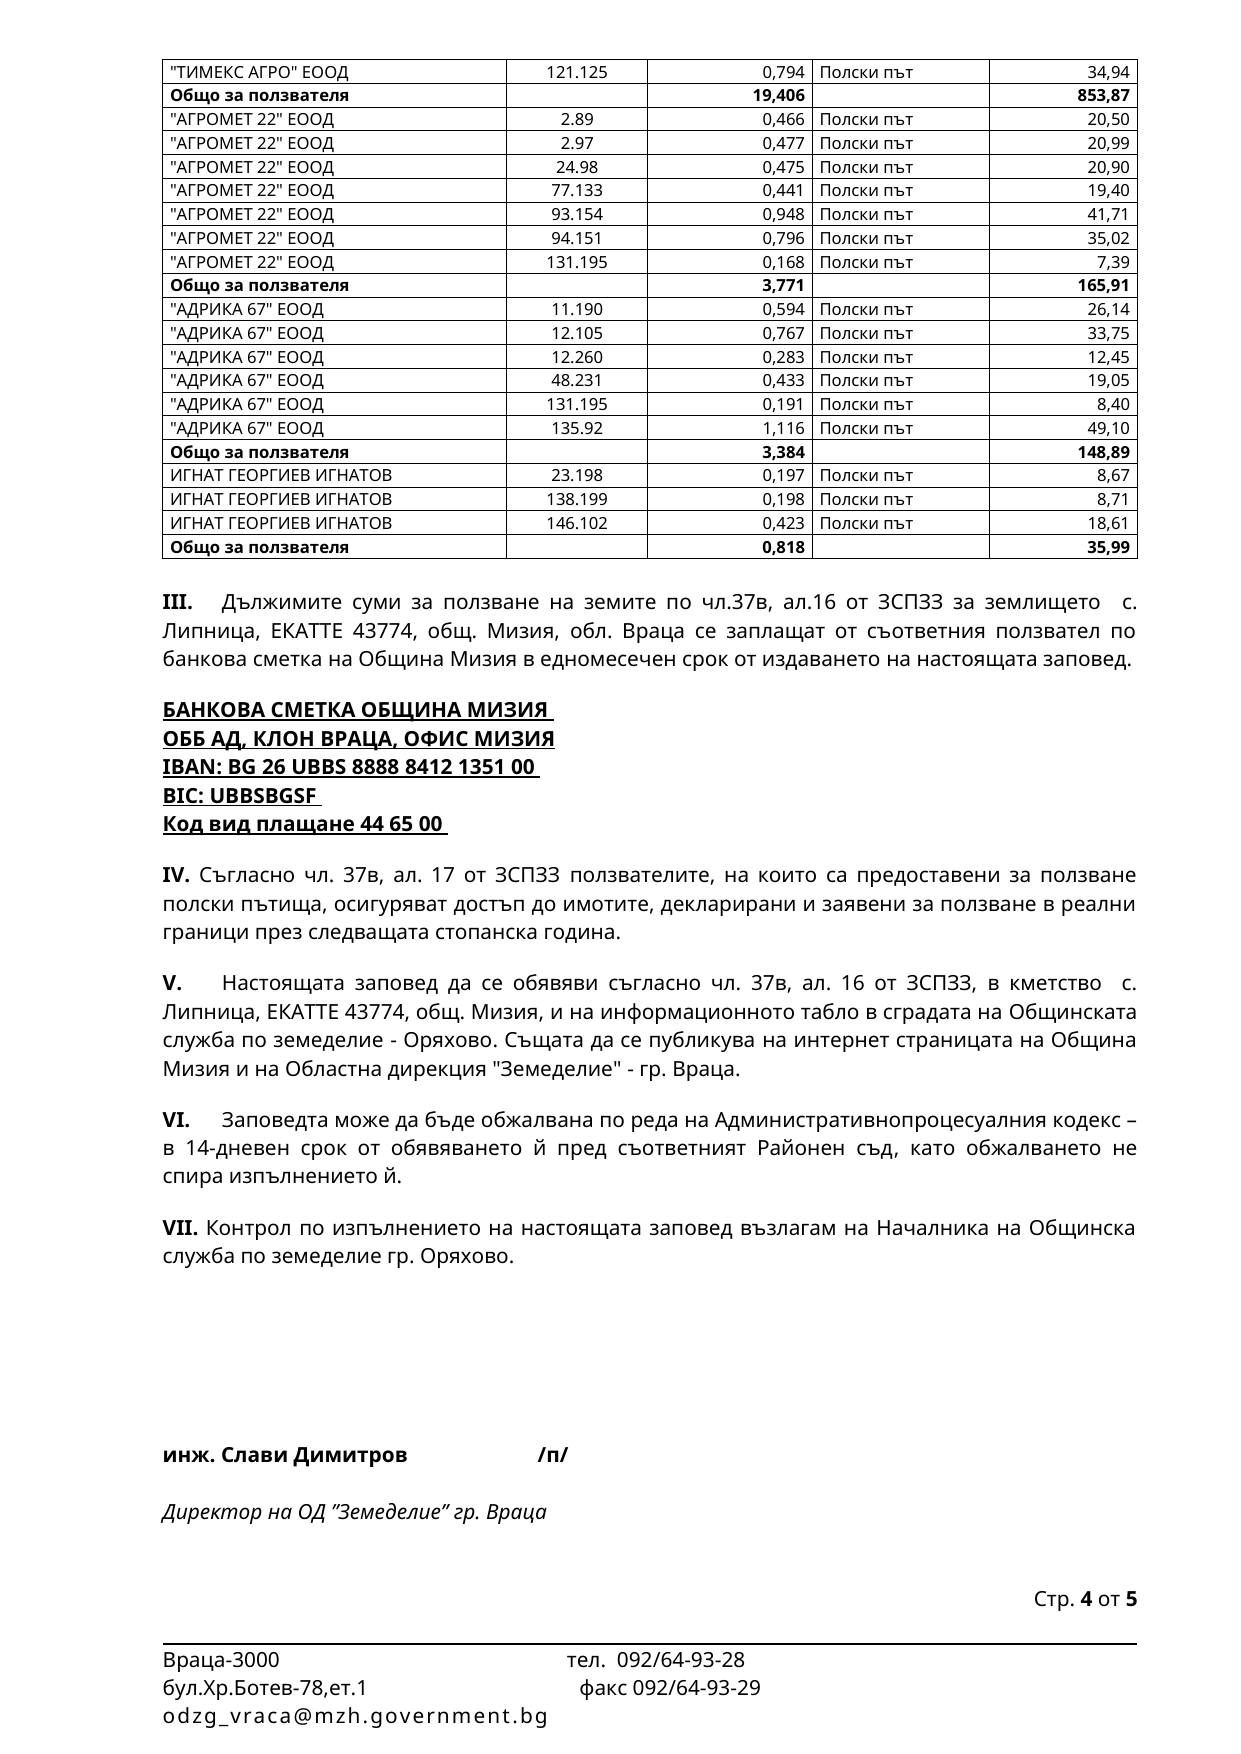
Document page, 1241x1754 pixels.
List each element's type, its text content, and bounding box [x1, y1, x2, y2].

table_cell 35,99 [990, 535, 1137, 558]
table_cell 20,90 [990, 155, 1137, 178]
table_cell [507, 440, 647, 463]
table_cell ИГНАТ ГЕОРГИЕВ ИГНАТОВ [163, 488, 506, 510]
table_cell 0,818 [648, 535, 812, 558]
table_cell [813, 274, 989, 297]
table_cell 0,191 [648, 393, 812, 415]
table_cell [507, 274, 647, 297]
table_cell "АДРИКА 67" ЕООД [163, 393, 506, 415]
table_cell 19,406 [648, 84, 812, 107]
text ІV. Съгласно чл. 37в, ал. 17 от ЗСПЗЗ ползвателите, на които са предоставени за ползване полски пътища, осигуряват достъп до имотите, декларирани и заявени за ползване в реални граници през следващата стопанска година. [162, 860, 1137, 946]
table_cell 20,50 [990, 108, 1137, 130]
text БАНКОВА СМЕТКА ОБЩИНА МИЗИЯ [162, 695, 1137, 724]
table_cell 146.102 [507, 511, 647, 534]
table_cell Полски път [813, 393, 989, 415]
text V. Настоящата заповед да се обявяви съгласно чл. 37в, ал. 16 от ЗСПЗЗ, в кметство с. Липница, ЕКАТТЕ 43774, общ. Мизия, и на информационното табло в сградата на Общинската служба по земеделие - Оряхово. Същата да се публикува на интернет страницата на Община Мизия и на Областна дирекция "Земеделие" - гр. Враца. [162, 968, 1137, 1082]
table_cell [813, 440, 989, 463]
table_cell 0,168 [648, 250, 812, 273]
table_cell 8,71 [990, 488, 1137, 510]
table_cell Полски път [813, 179, 989, 202]
table_cell 165,91 [990, 274, 1137, 297]
table_cell Общо за ползвателя [163, 440, 506, 463]
table_cell "АДРИКА 67" ЕООД [163, 298, 506, 320]
table_cell [507, 535, 647, 558]
table_cell 12.105 [507, 321, 647, 344]
table_cell [813, 84, 989, 107]
text VI. Заповедта може да бъде обжалвана по реда на Административнопроцесуалния кодекс – в 14-дневен срок от обявяването й пред съответният Районен съд, като обжалването не спира изпълнението й. [162, 1105, 1137, 1190]
table_cell 24.98 [507, 155, 647, 178]
table_cell 0,466 [648, 108, 812, 130]
table_cell 135.92 [507, 416, 647, 439]
table_cell 0,796 [648, 226, 812, 249]
table_cell "АДРИКА 67" ЕООД [163, 369, 506, 392]
table_cell "АГРОМЕТ 22" ЕООД [163, 226, 506, 249]
table_cell 33,75 [990, 321, 1137, 344]
table_cell Полски път [813, 488, 989, 510]
table_cell "АГРОМЕТ 22" ЕООД [163, 179, 506, 202]
table_cell 49,10 [990, 416, 1137, 439]
table_cell 0,477 [648, 131, 812, 154]
table_cell 41,71 [990, 203, 1137, 225]
table_cell Полски път [813, 155, 989, 178]
text Код вид плащане 44 65 00 [162, 809, 1137, 838]
table_cell 12,45 [990, 345, 1137, 368]
table_cell 0,433 [648, 369, 812, 392]
table_cell [507, 84, 647, 107]
table_cell 0,283 [648, 345, 812, 368]
table_cell 93.154 [507, 203, 647, 225]
table_cell "АГРОМЕТ 22" ЕООД [163, 108, 506, 130]
text ОББ АД, КЛОН ВРАЦА, ОФИС МИЗИЯ [162, 724, 1137, 752]
text IBAN: BG 26 UBBS 8888 8412 1351 00 [162, 752, 1137, 781]
table_cell [813, 535, 989, 558]
table_cell Общо за ползвателя [163, 274, 506, 297]
table_cell 35,02 [990, 226, 1137, 249]
table_cell Полски път [813, 131, 989, 154]
table_cell 8,67 [990, 464, 1137, 487]
table_cell 2.89 [507, 108, 647, 130]
table_cell Полски път [813, 298, 989, 320]
table_cell 0,198 [648, 488, 812, 510]
table_cell 0,423 [648, 511, 812, 534]
table_cell "АГРОМЕТ 22" ЕООД [163, 155, 506, 178]
table_cell 121.125 [507, 60, 647, 83]
table_cell 0,767 [648, 321, 812, 344]
table_cell 26,14 [990, 298, 1137, 320]
table_cell Полски път [813, 60, 989, 83]
table_cell Полски път [813, 203, 989, 225]
table_cell "АДРИКА 67" ЕООД [163, 321, 506, 344]
table_cell 0,948 [648, 203, 812, 225]
table_cell "АДРИКА 67" ЕООД [163, 416, 506, 439]
table_cell 11.190 [507, 298, 647, 320]
text ІІІ. Дължимите суми за ползване на земите по чл.37в, ал.16 от ЗСПЗЗ за землището с. Липница, ЕКАТТЕ 43774, общ. Мизия, обл. Враца се заплащат от съответния ползвател по банкова сметка на Община Мизия в едномесечен срок от издаването на настоящата заповед. [162, 587, 1137, 673]
table_cell 7,39 [990, 250, 1137, 273]
table_cell 77.133 [507, 179, 647, 202]
table_cell "АГРОМЕТ 22" ЕООД [163, 203, 506, 225]
table_cell ИГНАТ ГЕОРГИЕВ ИГНАТОВ [163, 511, 506, 534]
table_cell Полски път [813, 321, 989, 344]
table_cell 0,441 [648, 179, 812, 202]
table_cell 3,384 [648, 440, 812, 463]
table_cell 34,94 [990, 60, 1137, 83]
table_cell Полски път [813, 108, 989, 130]
table_cell 1,116 [648, 416, 812, 439]
table_cell Общо за ползвателя [163, 535, 506, 558]
table_cell "АДРИКА 67" ЕООД [163, 345, 506, 368]
table_cell Полски път [813, 416, 989, 439]
table_cell 19,40 [990, 179, 1137, 202]
text Директор на ОД ”Земеделие” гр. Враца [162, 1497, 1137, 1526]
table_cell 131.195 [507, 393, 647, 415]
table_cell Полски път [813, 345, 989, 368]
table_cell Общо за ползвателя [163, 84, 506, 107]
table_cell 131.195 [507, 250, 647, 273]
table_cell Полски път [813, 511, 989, 534]
table_cell 138.199 [507, 488, 647, 510]
text инж. Слави Димитров /п/ [162, 1440, 1137, 1469]
table_cell 0,475 [648, 155, 812, 178]
table_cell 3,771 [648, 274, 812, 297]
table_cell 94.151 [507, 226, 647, 249]
table_cell 18,61 [990, 511, 1137, 534]
table_cell 0,197 [648, 464, 812, 487]
table_cell Полски път [813, 369, 989, 392]
table_cell 12.260 [507, 345, 647, 368]
table_cell 853,87 [990, 84, 1137, 107]
table_cell 20,99 [990, 131, 1137, 154]
text BIC: UBBSBGSF [162, 781, 1137, 809]
table_cell 19,05 [990, 369, 1137, 392]
table_cell 2.97 [507, 131, 647, 154]
table_cell "АГРОМЕТ 22" ЕООД [163, 250, 506, 273]
table_cell Полски път [813, 226, 989, 249]
table_cell 8,40 [990, 393, 1137, 415]
table_cell 23.198 [507, 464, 647, 487]
table_cell 0,794 [648, 60, 812, 83]
table_cell "ТИМЕКС АГРО" ЕООД [163, 60, 506, 83]
table_cell 48.231 [507, 369, 647, 392]
table_cell 0,594 [648, 298, 812, 320]
table_cell Полски път [813, 250, 989, 273]
table_cell "АГРОМЕТ 22" ЕООД [163, 131, 506, 154]
table_cell ИГНАТ ГЕОРГИЕВ ИГНАТОВ [163, 464, 506, 487]
table_cell 148,89 [990, 440, 1137, 463]
table_cell Полски път [813, 464, 989, 487]
text VII. Контрол по изпълнението на настоящата заповед възлагам на Началника на Общинска служба по земеделие гр. Оряхово. [162, 1213, 1137, 1270]
